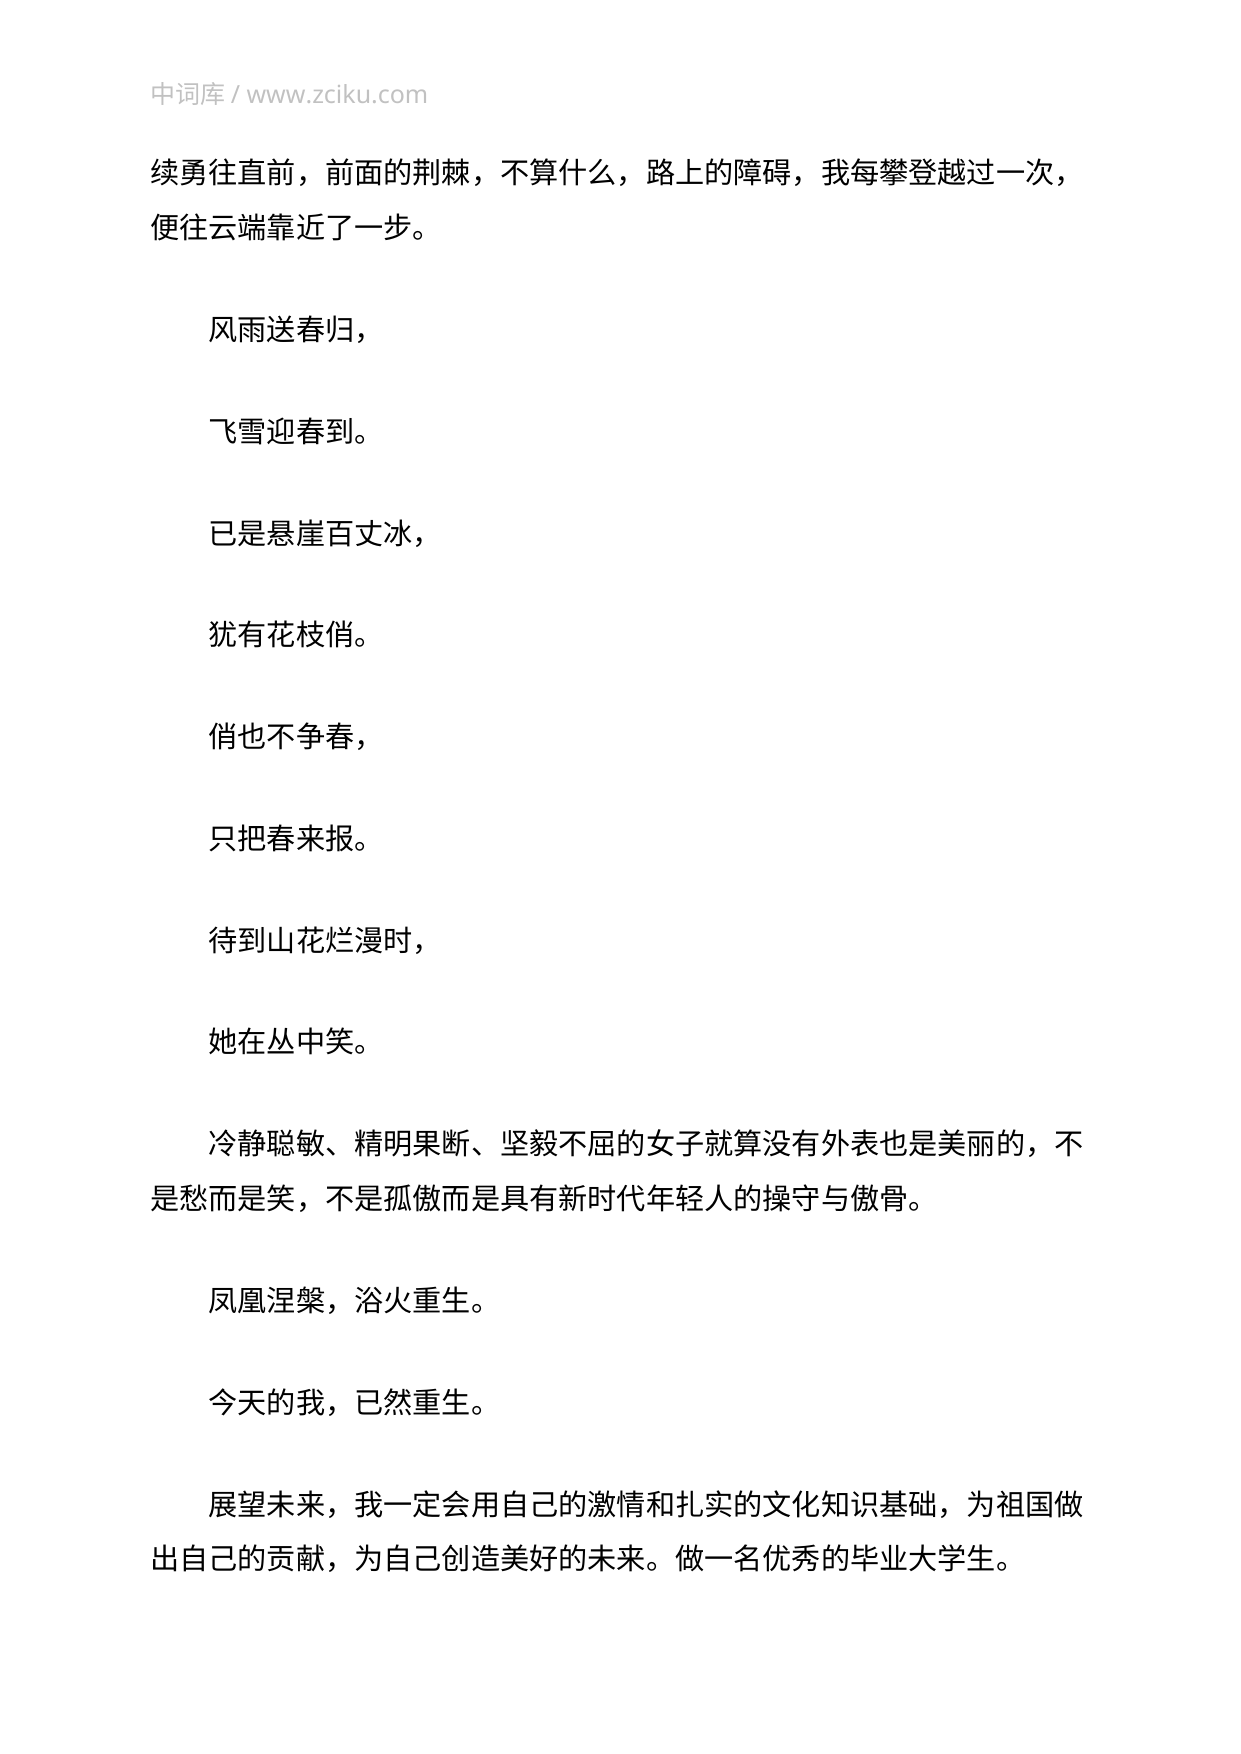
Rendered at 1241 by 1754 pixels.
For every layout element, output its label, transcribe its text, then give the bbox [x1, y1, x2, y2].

text 她在丛中笑。 [150, 1019, 1090, 1061]
text 待到山花烂漫时， [150, 917, 1090, 959]
text 风雨送春归， [150, 307, 1090, 349]
text 展望未来，我一定会用自己的激情和扎实的文化知识基础，为祖国做出自己的贡献，为自己创造美好的未来。做一名优秀的毕业大学生。 [150, 1481, 1090, 1578]
text 犹有花枝俏。 [150, 612, 1090, 654]
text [150, 150, 1090, 247]
text 今天的我，已然重生。 [150, 1379, 1090, 1422]
text 已是悬崖百丈冰， [150, 510, 1090, 552]
text 俏也不争春， [150, 714, 1090, 756]
text 凤凰涅槃，浴火重生。 [150, 1277, 1090, 1320]
text 只把春来报。 [150, 816, 1090, 858]
text 飞雪迎春到。 [150, 408, 1090, 451]
text 冷静聪敏、精明果断、坚毅不屈的女子就算没有外表也是美丽的，不是愁而是笑，不是孤傲而是具有新时代年轻人的操守与傲骨。 [150, 1121, 1090, 1218]
